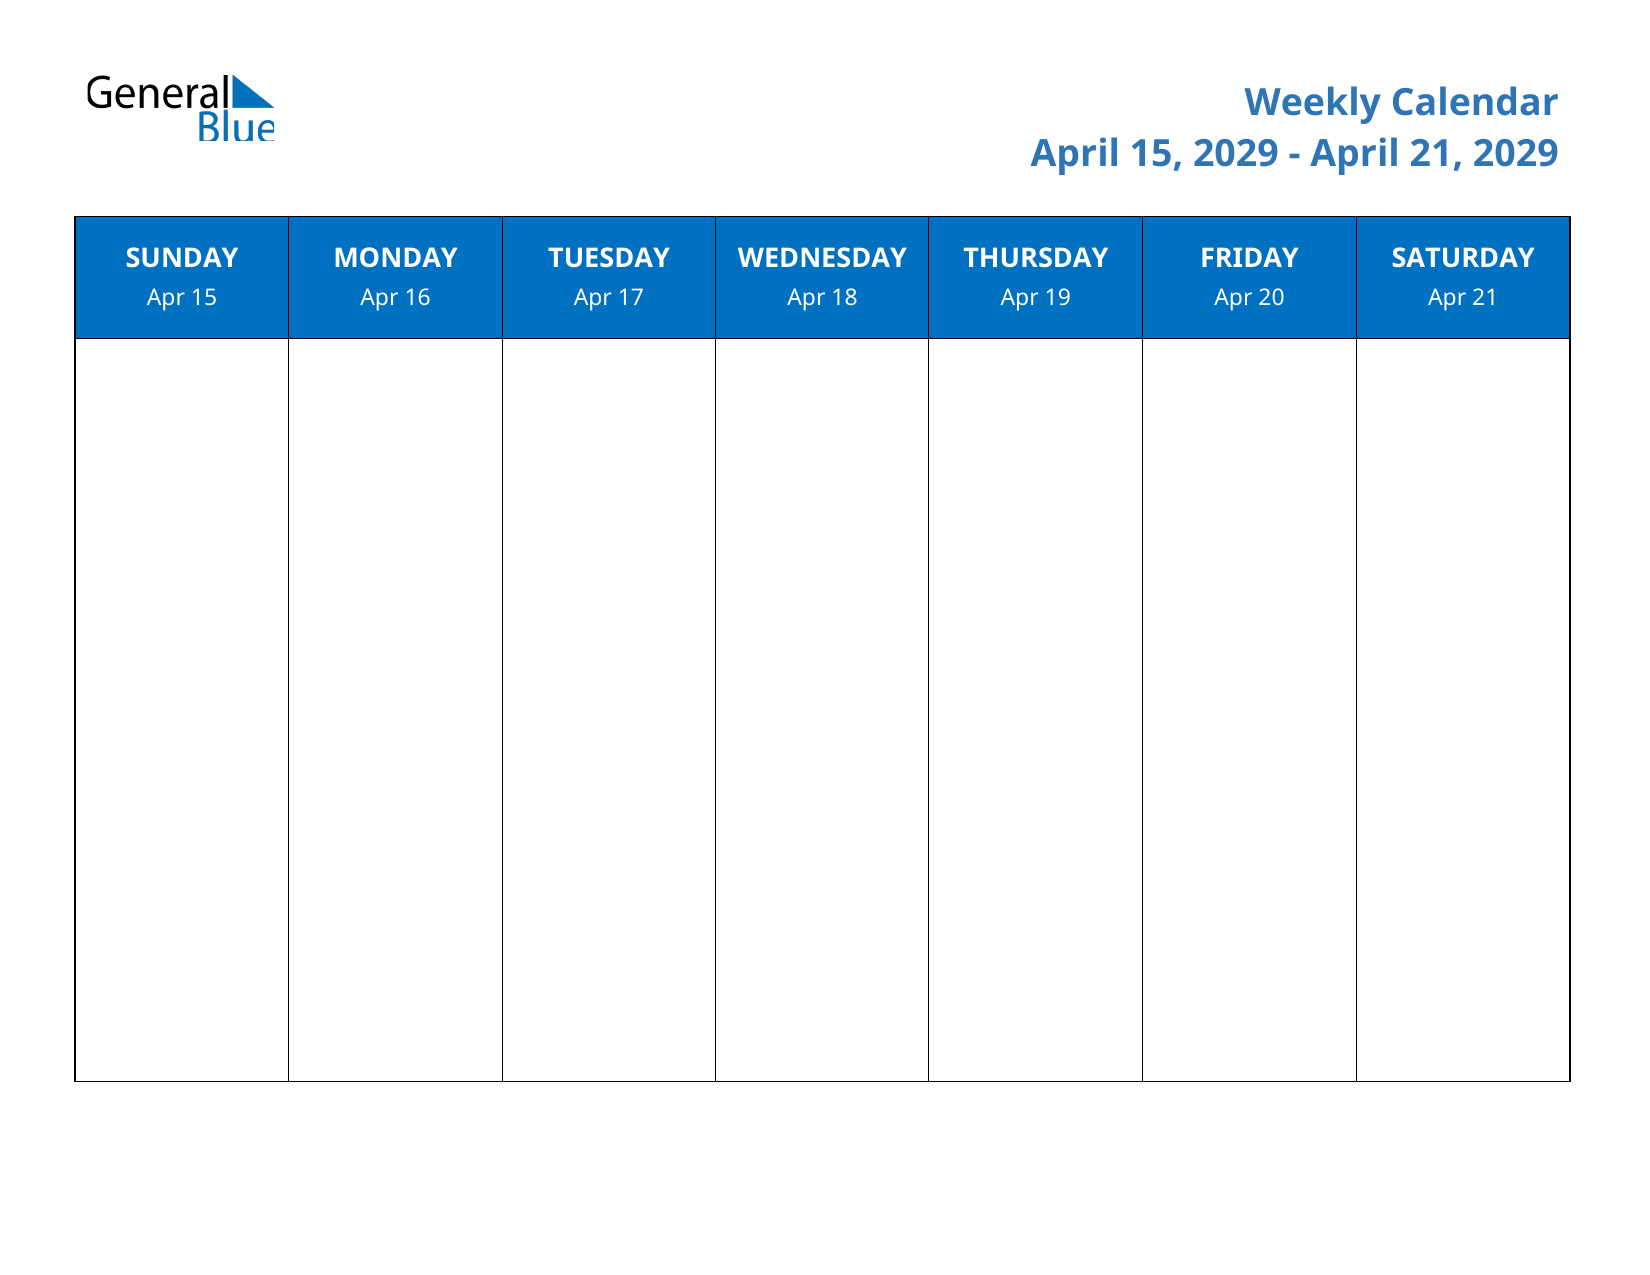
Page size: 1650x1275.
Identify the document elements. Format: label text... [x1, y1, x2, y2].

table_cell SUNDAY Apr 15 [76, 217, 288, 338]
table_cell [929, 339, 1142, 1081]
table_header Weekly Calendar April 15, 2029 - April 21, 2029 [291, 75, 1570, 216]
table_cell MONDAY Apr 16 [289, 217, 502, 338]
table_header [75, 75, 291, 216]
table_cell [1143, 339, 1356, 1081]
table_cell [76, 339, 288, 1081]
table_cell [716, 339, 928, 1081]
table_cell WEDNESDAY Apr 18 [716, 217, 928, 338]
table_cell FRIDAY Apr 20 [1143, 217, 1356, 338]
table_cell [1357, 339, 1569, 1081]
table_cell SATURDAY Apr 21 [1357, 217, 1569, 338]
table_cell TUESDAY Apr 17 [503, 217, 715, 338]
picture [86, 75, 275, 141]
table_cell THURSDAY Apr 19 [929, 217, 1142, 338]
table_cell [289, 339, 502, 1081]
table_cell [503, 339, 715, 1081]
